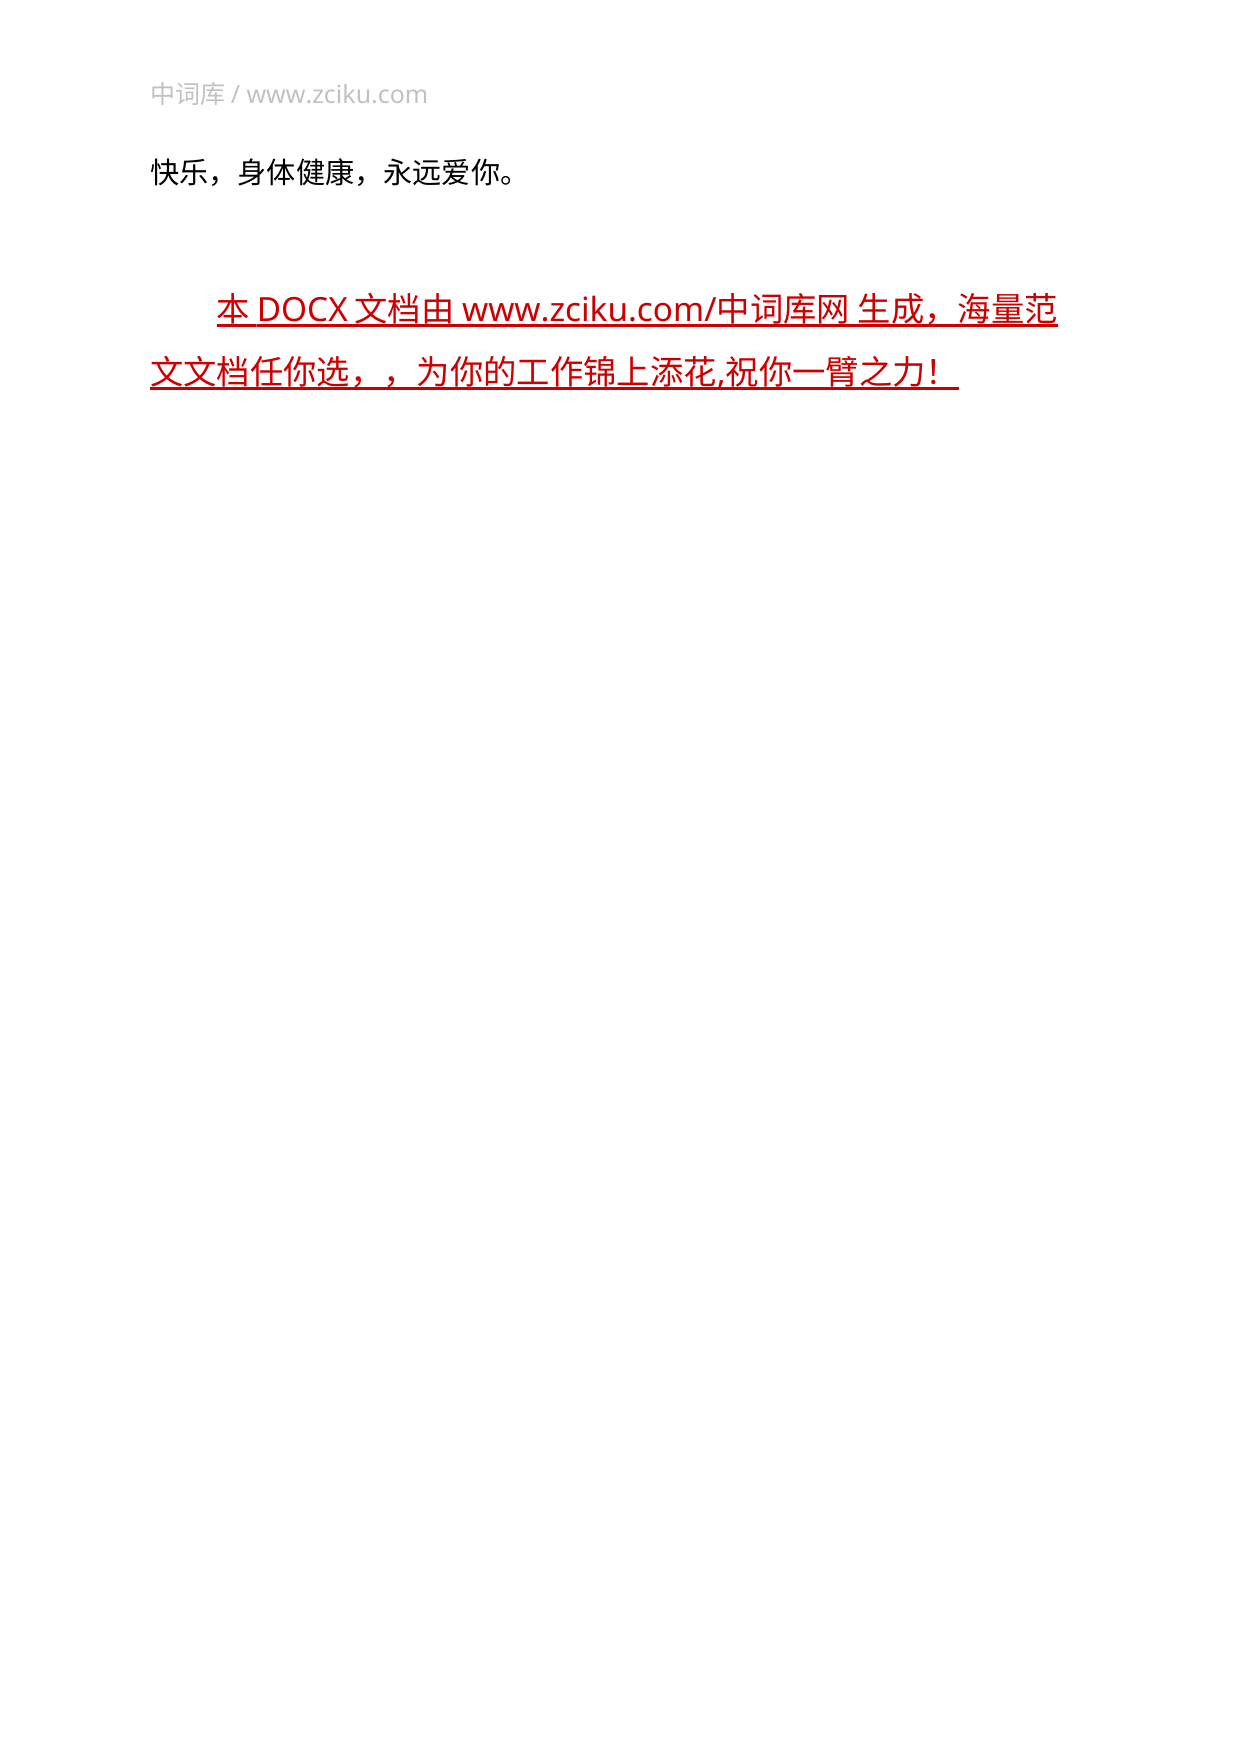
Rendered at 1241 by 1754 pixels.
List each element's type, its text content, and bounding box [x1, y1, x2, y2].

text 本DOCX文档由 www.zciku.com/中词库网 生成，海量范文文档任你选，，为你的工作锦上添花,祝你一臂之力！ [150, 283, 1090, 394]
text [150, 150, 1090, 192]
